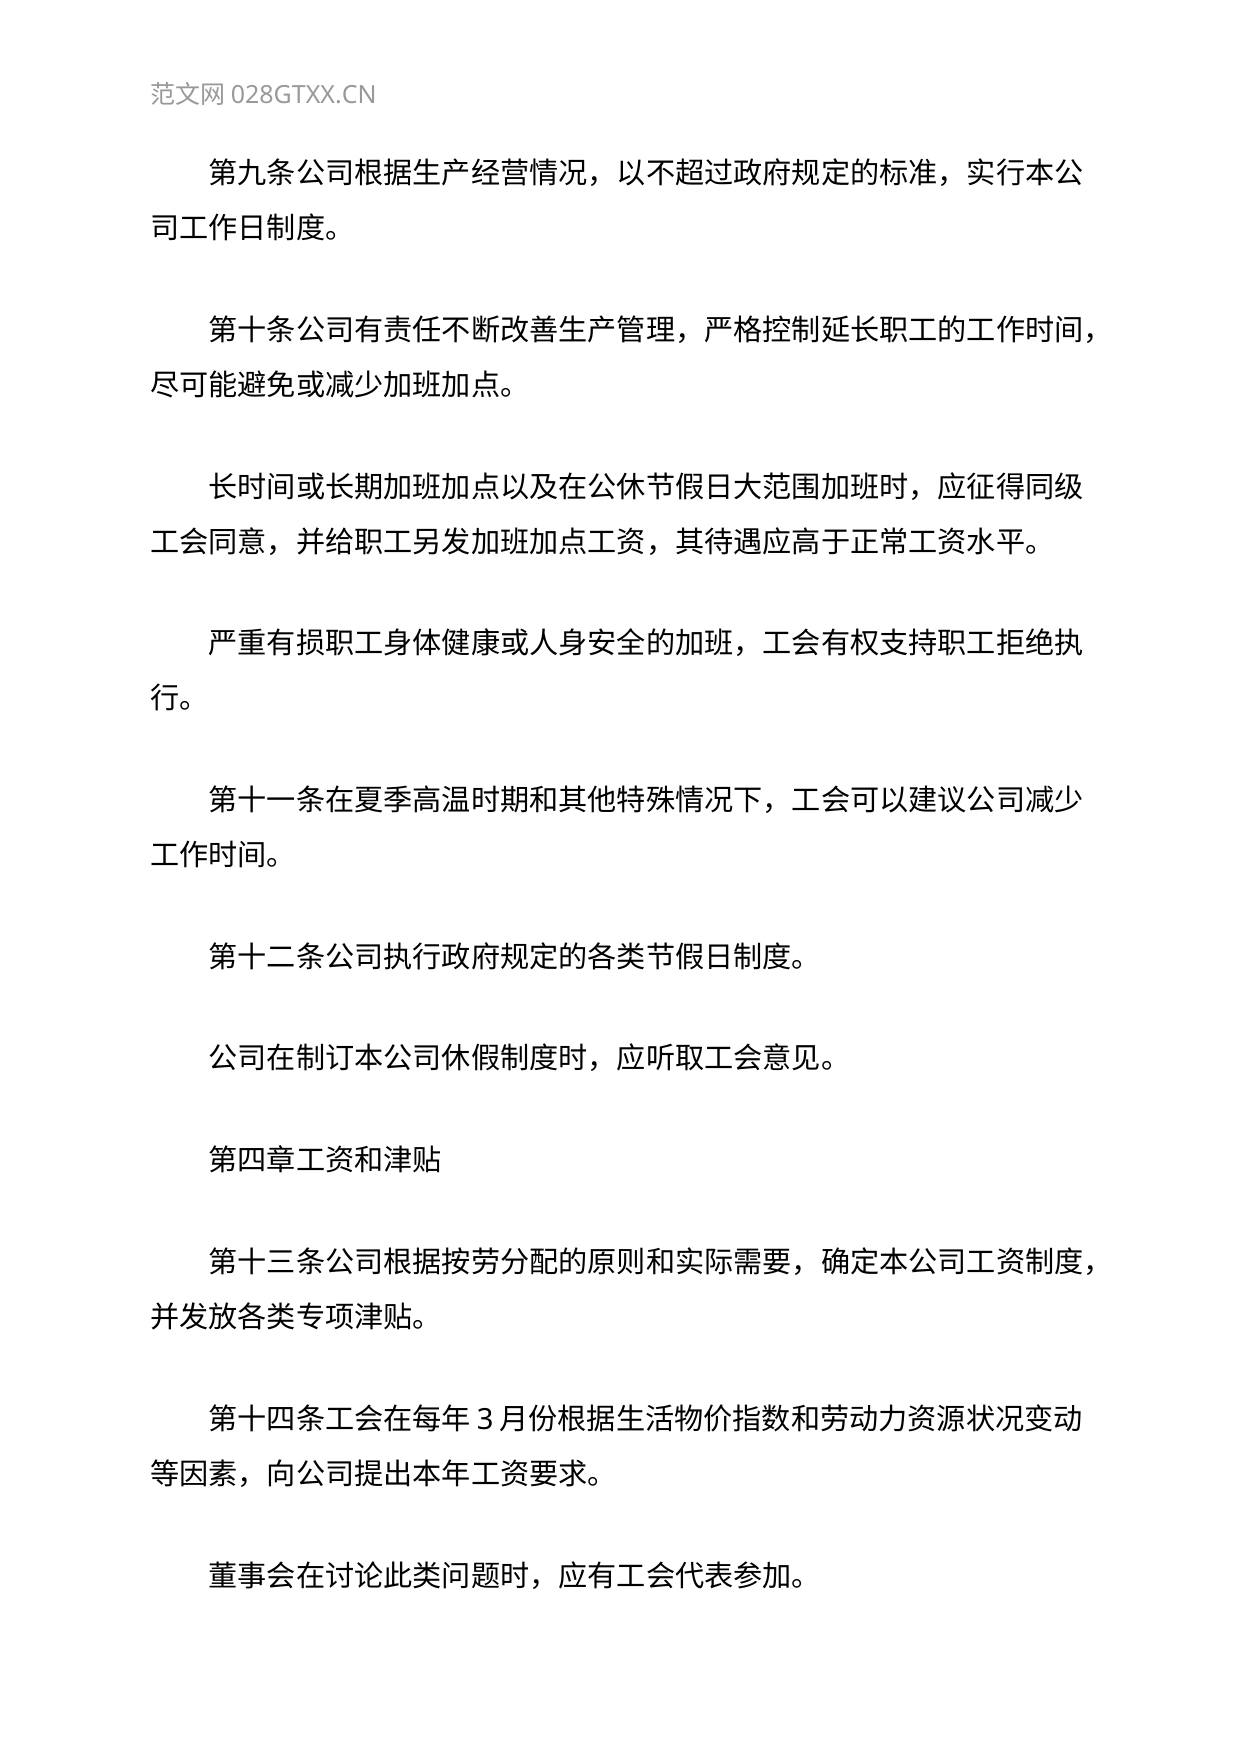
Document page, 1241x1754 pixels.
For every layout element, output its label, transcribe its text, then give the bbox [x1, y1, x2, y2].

text 第十二条公司执行政府规定的各类节假日制度。 [150, 933, 1090, 976]
text 严重有损职工身体健康或人身安全的加班，工会有权支持职工拒绝执行。 [150, 620, 1090, 717]
text 第四章工资和津贴 [150, 1137, 1090, 1179]
text 第十四条工会在每年3月份根据生活物价指数和劳动力资源状况变动等因素，向公司提出本年工资要求。 [150, 1395, 1090, 1493]
text 第十一条在夏季高温时期和其他特殊情况下，工会可以建议公司减少工作时间。 [150, 777, 1090, 874]
text 长时间或长期加班加点以及在公休节假日大范围加班时，应征得同级工会同意，并给职工另发加班加点工资，其待遇应高于正常工资水平。 [150, 463, 1090, 561]
text 公司在制订本公司休假制度时，应听取工会意见。 [150, 1035, 1090, 1077]
text 董事会在讨论此类问题时，应有工会代表参加。 [150, 1552, 1090, 1594]
text 第十条公司有责任不断改善生产管理，严格控制延长职工的工作时间，尽可能避免或减少加班加点。 [150, 307, 1090, 404]
text 第九条公司根据生产经营情况，以不超过政府规定的标准，实行本公司工作日制度。 [150, 150, 1090, 247]
text 第十三条公司根据按劳分配的原则和实际需要，确定本公司工资制度，并发放各类专项津贴。 [150, 1239, 1090, 1336]
